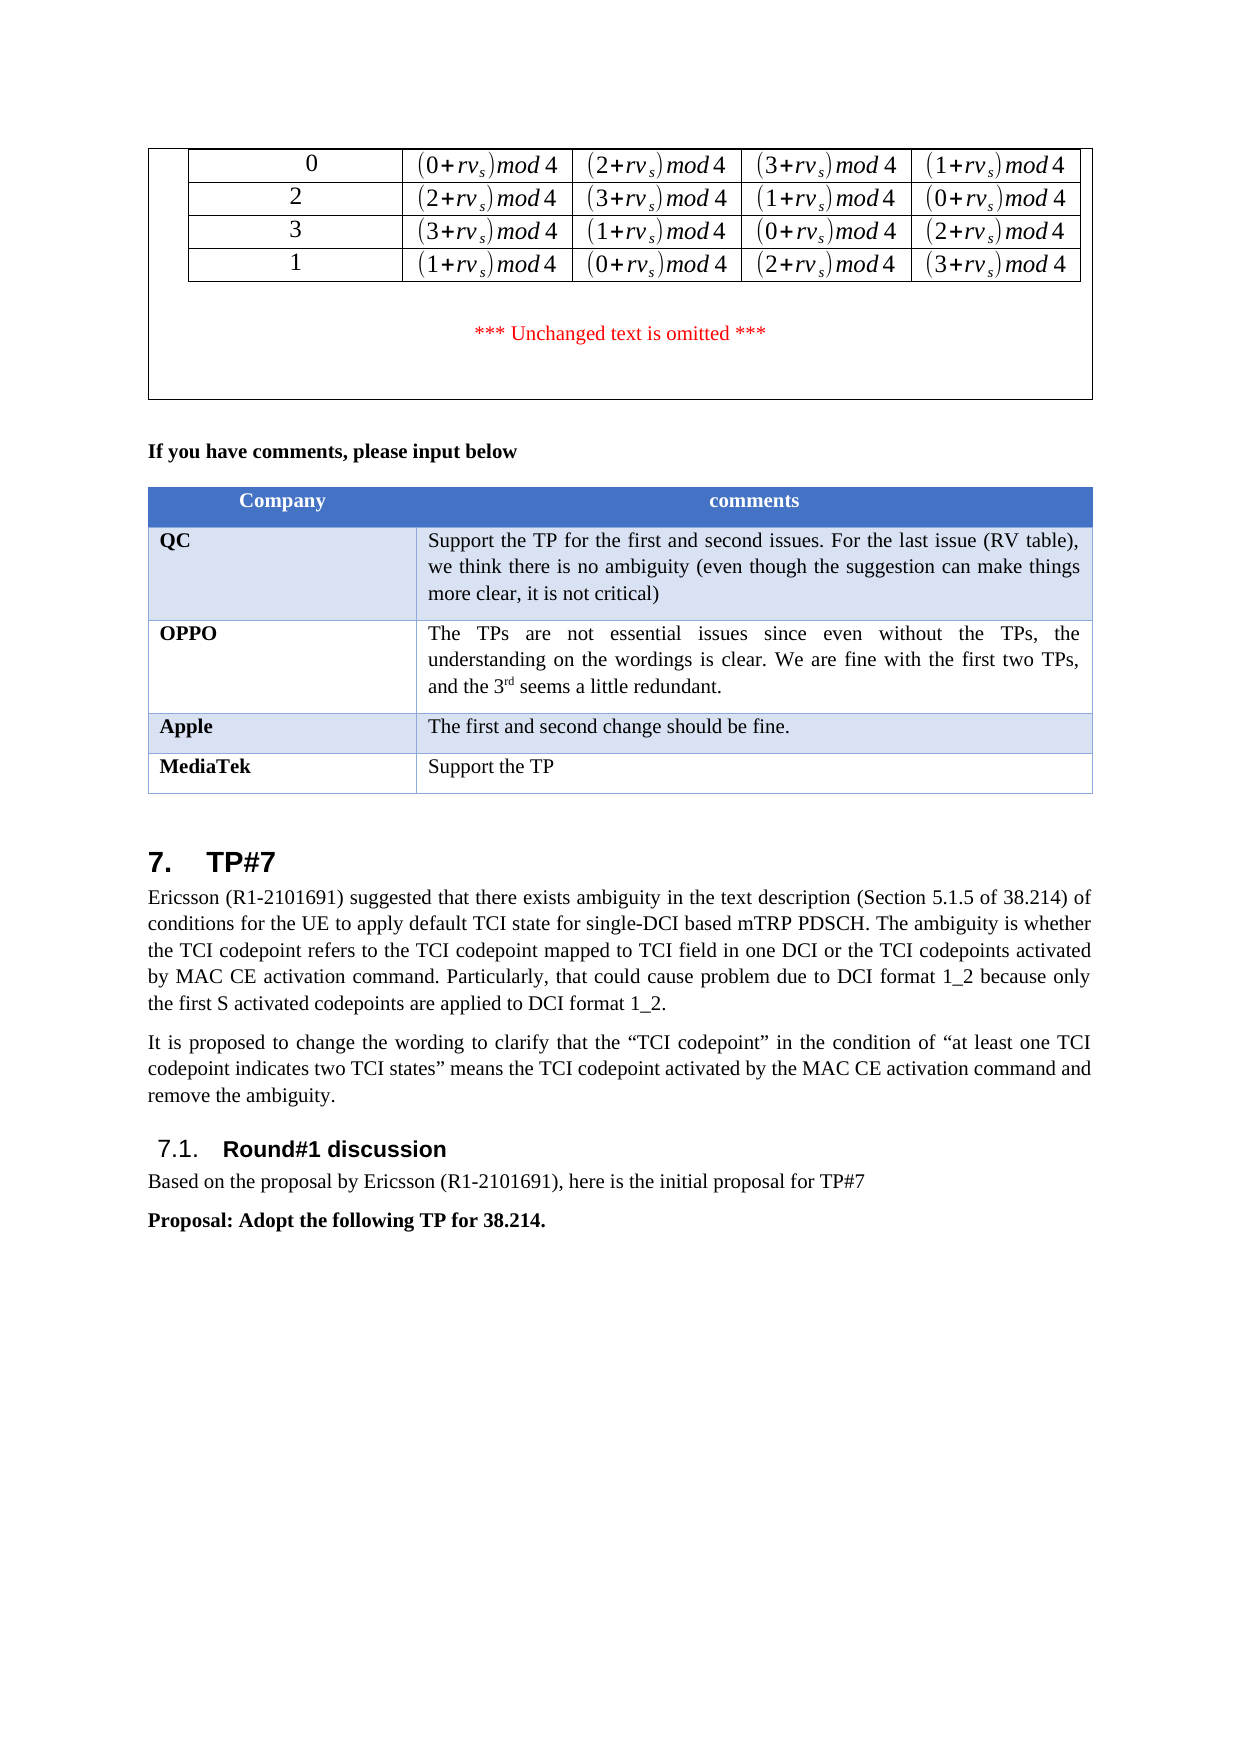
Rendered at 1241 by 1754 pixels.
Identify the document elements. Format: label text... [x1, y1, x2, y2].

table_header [149, 149, 1092, 399]
text It is proposed to change the wording to clarify that the “TCI codepoint” in the condition of “at least one TCI codepoint indicates two TCI states” means the TCI codepoint activated by the MAC CE activation command and remove the ambiguity. [148, 1030, 1093, 1107]
table_cell Apple [149, 714, 416, 753]
text Ericsson (R1-2101691) suggested that there exists ambiguity in the text description (Section 5.1.5 of 38.214) of conditions for the UE to apply default TCI state for single-DCI based mTRP PDSCH. The ambiguity is whether the TCI codepoint refers to the TCI codepoint mapped to TCI field in one DCI or the TCI codepoints activated by MAC CE activation command. Particularly, that could cause problem due to DCI format 1_2 because only the first S activated codepoints are applied to DCI format 1_2. [148, 885, 1093, 1015]
table_cell Support the TP [417, 754, 1092, 793]
subtitle Round#1 discussion [157, 1134, 1093, 1163]
table_cell OPPO [149, 621, 416, 713]
table_cell The first and second change should be fine. [417, 714, 1092, 753]
text If you have comments, please input below [148, 439, 1093, 463]
text Proposal: Adopt the following TP for 38.214. [148, 1208, 1093, 1232]
table_header comments [417, 488, 1092, 527]
table_cell The TPs are not essential issues since even without the TPs, the understanding on the wordings is clear. We are fine with the first two TPs, and the 3rd seems a little redundant. [417, 621, 1092, 713]
text Based on the proposal by Ericsson (R1-2101691), here is the initial proposal for TP#7 [148, 1169, 1093, 1193]
text TP#7 [148, 845, 1093, 879]
table_cell Support the TP for the first and second issues. For the last issue (RV table), we think there is no ambiguity (even though the suggestion can make things more clear, it is not critical) [417, 528, 1092, 620]
table_cell QC [149, 528, 416, 620]
table_cell MediaTek [149, 754, 416, 793]
table_header Company [149, 488, 416, 527]
